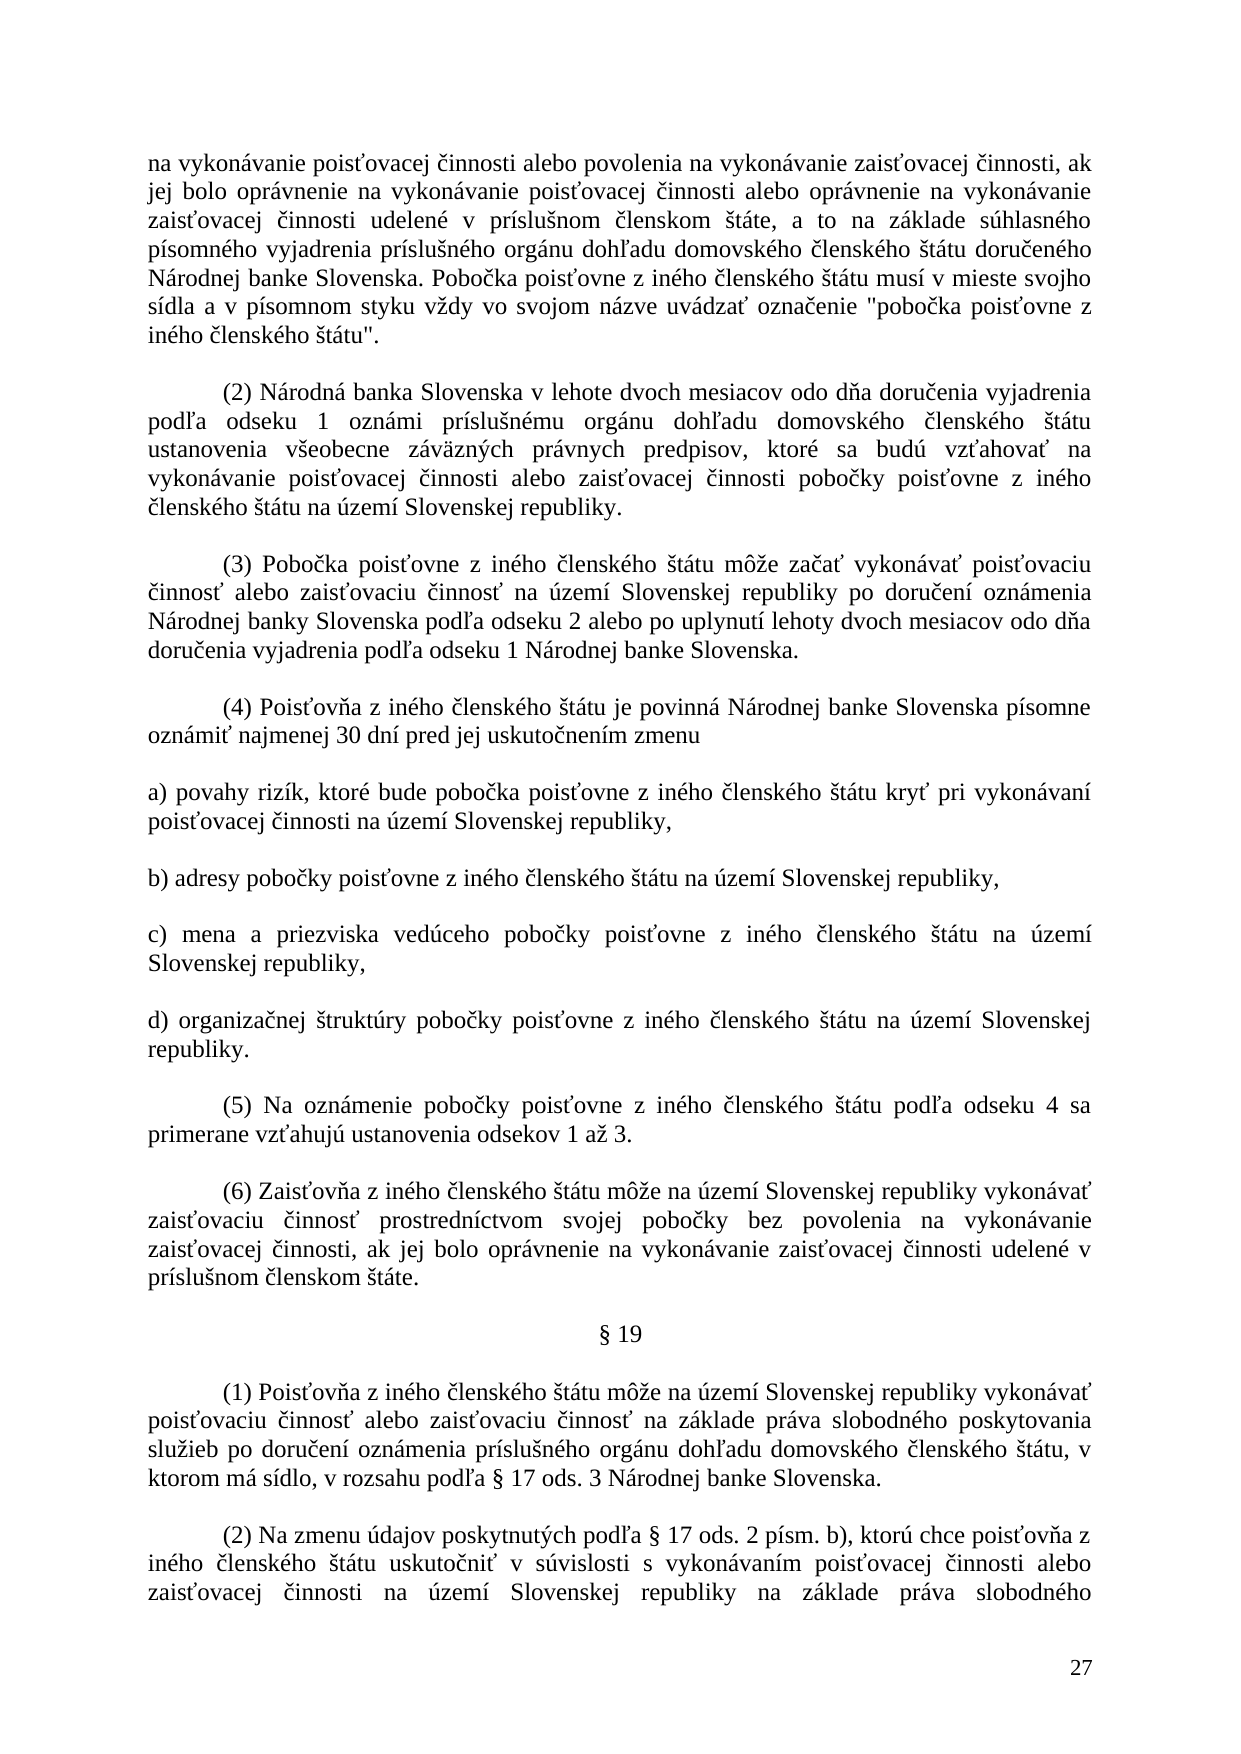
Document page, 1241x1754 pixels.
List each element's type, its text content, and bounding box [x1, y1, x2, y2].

text b) adresy pobočky poisťovne z iného členského štátu na území Slovenskej republiky, [148, 863, 1092, 892]
text § 19 [148, 1319, 1092, 1348]
text (1) Poisťovňa z iného členského štátu môže na území Slovenskej republiky vykonávať poisťovaciu činnosť alebo zaisťovaciu činnosť na základe práva slobodného poskytovania služieb po doručení oznámenia príslušného orgánu dohľadu domovského členského štátu, v ktorom má sídlo, v rozsahu podľa § 17 ods. 3 Národnej banke Slovenska. [148, 1377, 1092, 1492]
text (4) Poisťovňa z iného členského štátu je povinná Národnej banke Slovenska písomne oznámiť najmenej 30 dní pred jej uskutočnením zmenu [148, 692, 1092, 749]
text d) organizačnej štruktúry pobočky poisťovne z iného členského štátu na území Slovenskej republiky. [148, 1005, 1092, 1063]
text (5) Na oznámenie pobočky poisťovne z iného členského štátu podľa odseku 4 sa primerane vzťahujú ustanovenia odsekov 1 až 3. [148, 1091, 1092, 1148]
text (3) Pobočka poisťovne z iného členského štátu môže začať vykonávať poisťovaciu činnosť alebo zaisťovaciu činnosť na území Slovenskej republiky po doručení oznámenia Národnej banky Slovenska podľa odseku 2 alebo po uplynutí lehoty dvoch mesiacov odo dňa doručenia vyjadrenia podľa odseku 1 Národnej banke Slovenska. [148, 549, 1092, 664]
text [148, 1520, 1092, 1606]
text a) povahy rizík, ktoré bude pobočka poisťovne z iného členského štátu kryť pri vykonávaní poisťovacej činnosti na území Slovenskej republiky, [148, 777, 1092, 835]
text (2) Národná banka Slovenska v lehote dvoch mesiacov odo dňa doručenia vyjadrenia podľa odseku 1 oznámi príslušnému orgánu dohľadu domovského členského štátu ustanovenia všeobecne záväzných právnych predpisov, ktoré sa budú vzťahovať na vykonávanie poisťovacej činnosti alebo zaisťovacej činnosti pobočky poisťovne z iného členského štátu na území Slovenskej republiky. [148, 377, 1092, 521]
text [148, 148, 1092, 349]
text (6) Zaisťovňa z iného členského štátu môže na území Slovenskej republiky vykonávať zaisťovaciu činnosť prostredníctvom svojej pobočky bez povolenia na vykonávanie zaisťovacej činnosti, ak jej bolo oprávnenie na vykonávanie zaisťovacej činnosti udelené v príslušnom členskom štáte. [148, 1176, 1092, 1291]
text c) mena a priezviska vedúceho pobočky poisťovne z iného členského štátu na území Slovenskej republiky, [148, 919, 1092, 977]
